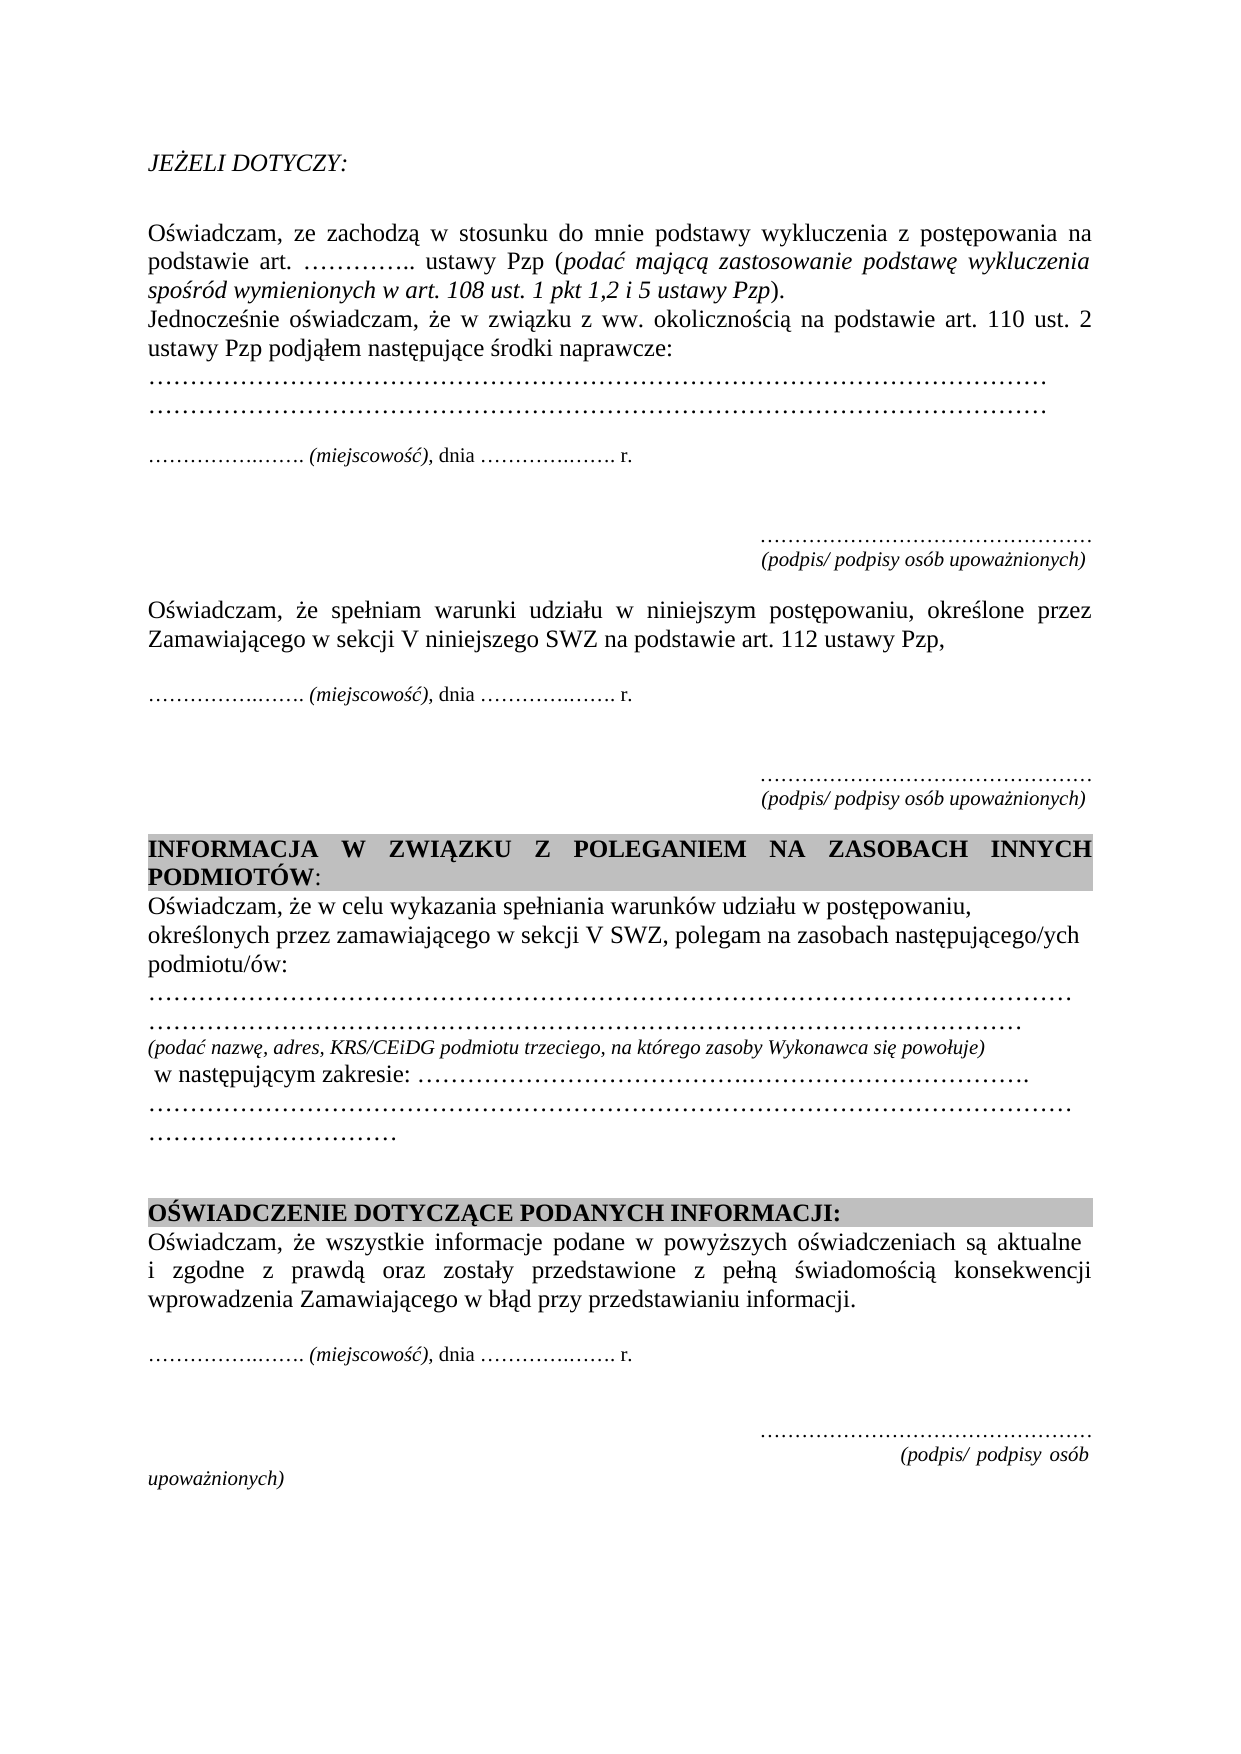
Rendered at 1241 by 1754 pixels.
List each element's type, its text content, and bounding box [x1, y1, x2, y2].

text ……………………………………………………………………………………………… [148, 361, 1093, 390]
text Oświadczam, ze zachodzą w stosunku do mnie podstawy wykluczenia z postępowania na podstawie art. ………….. ustawy Pzp (podać mającą zastosowanie podstawę wykluczenia spośród wymienionych w art. 108 ust. 1 pkt 1,2 i 5 ustawy Pzp). [148, 218, 1093, 304]
text (podpis/ podpisy osób upoważnionych) [148, 786, 1093, 810]
text …………….……. (miejscowość), dnia ………….……. r. [148, 681, 1093, 706]
text Oświadczam, że wszystkie informacje podane w powyższych oświadczeniach są aktualne i zgodne z prawdą oraz zostały przedstawione z pełną świadomością konsekwencji wprowadzenia Zamawiającego w błąd przy przedstawianiu informacji. [148, 1227, 1093, 1313]
text …………….……. (miejscowość), dnia ………….……. r. [148, 1342, 1093, 1366]
text ………………………………………… [148, 733, 1093, 786]
text (podpis/ podpisy osób upoważnionych) [148, 547, 1093, 571]
text w następującym zakresie: ………………………………….…………………………….…………………………………………………………………………………………………………………………… [148, 1059, 1093, 1145]
text JEŻELI DOTYCZY: [148, 148, 1093, 176]
text ………………………………………… [148, 1390, 1093, 1442]
text (podać nazwę, adres, KRS/CEiDG podmiotu trzeciego, na którego zasoby Wykonawca się powołuje) [148, 1035, 1093, 1059]
text ……………………………………………………………………………………………… [148, 390, 1093, 419]
text …………….……. (miejscowość), dnia ………….……. r. [148, 443, 1093, 467]
text (podpis/ podpisy osób upoważnionych) [148, 1442, 1093, 1490]
text Jednocześnie oświadczam, że w związku z ww. okolicznością na podstawie art. 110 ust. 2 ustawy Pzp podjąłem następujące środki naprawcze: [148, 304, 1093, 361]
text Oświadczam, że w celu wykazania spełniania warunków udziału w postępowaniu, określonych przez zamawiającego w sekcji V SWZ, polegam na zasobach następującego/ych podmiotu/ów: ……………………………………………………………………………………………………………………………………………………………………………………………… [148, 891, 1093, 1035]
text INFORMACJA W ZWIĄZKU Z POLEGANIEM NA ZASOBACH INNYCH PODMIOTÓW: [148, 834, 1093, 891]
text Oświadczam, że spełniam warunki udziału w niniejszym postępowaniu, określone przez Zamawiającego w sekcji V niniejszego SWZ na podstawie art. 112 ustawy Pzp, [148, 595, 1093, 653]
text ………………………………………… [148, 495, 1093, 547]
text OŚWIADCZENIE DOTYCZĄCE PODANYCH INFORMACJI: [148, 1198, 1093, 1227]
